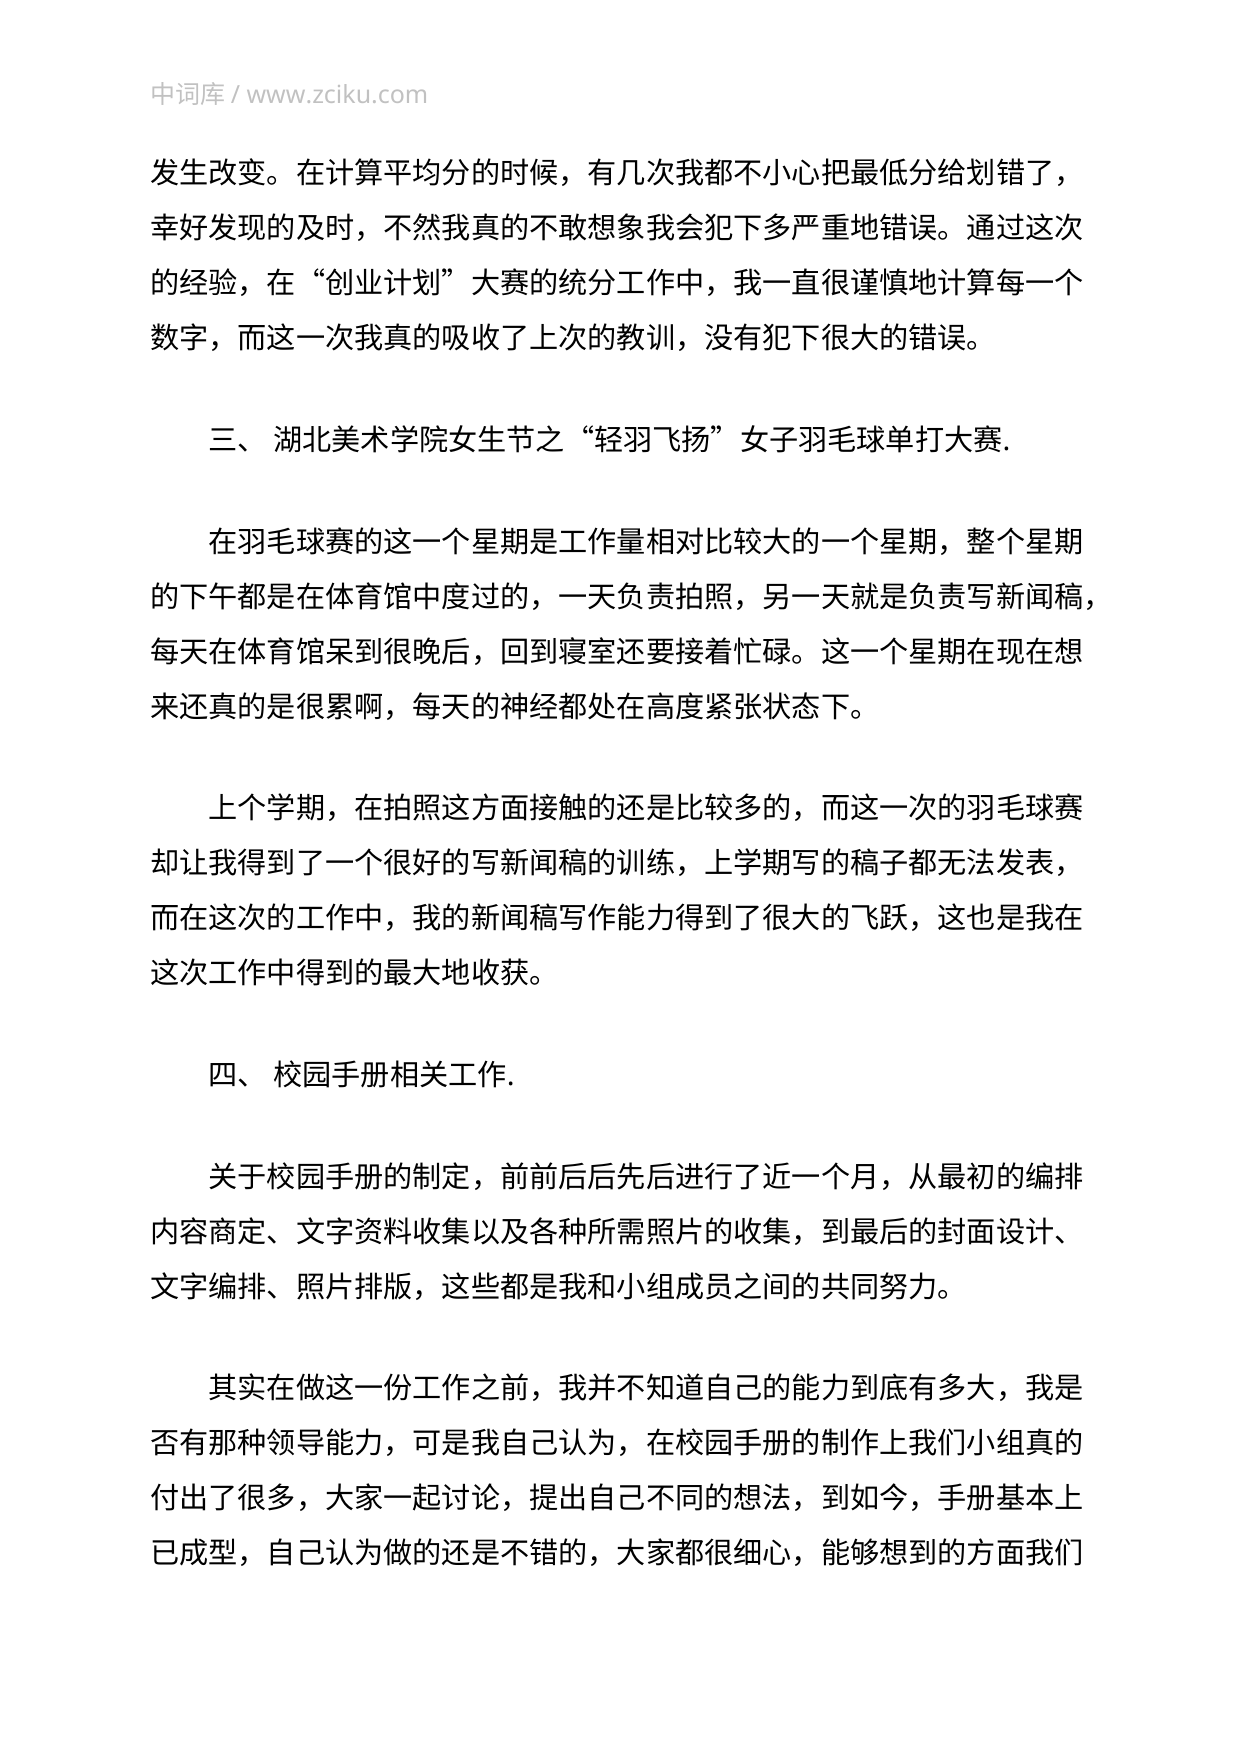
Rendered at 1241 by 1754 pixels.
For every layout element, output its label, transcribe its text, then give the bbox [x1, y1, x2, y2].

text 关于校园手册的制定，前前后后先后进行了近一个月，从最初的编排内容商定、文字资料收集以及各种所需照片的收集，到最后的封面设计、文字编排、照片排版，这些都是我和小组成员之间的共同努力。 [150, 1153, 1090, 1305]
text 上个学期，在拍照这方面接触的还是比较多的，而这一次的羽毛球赛却让我得到了一个很好的写新闻稿的训练，上学期写的稿子都无法发表，而在这次的工作中，我的新闻稿写作能力得到了很大的飞跃，这也是我在这次工作中得到的最大地收获。 [150, 785, 1090, 992]
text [150, 150, 1090, 357]
text 三、 湖北美术学院女生节之“轻羽飞扬”女子羽毛球单打大赛. [150, 416, 1090, 459]
text 四、 校园手册相关工作. [150, 1051, 1090, 1094]
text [150, 1365, 1090, 1572]
text 在羽毛球赛的这一个星期是工作量相对比较大的一个星期，整个星期的下午都是在体育馆中度过的，一天负责拍照，另一天就是负责写新闻稿，每天在体育馆呆到很晚后，回到寝室还要接着忙碌。这一个星期在现在想来还真的是很累啊，每天的神经都处在高度紧张状态下。 [150, 518, 1090, 725]
